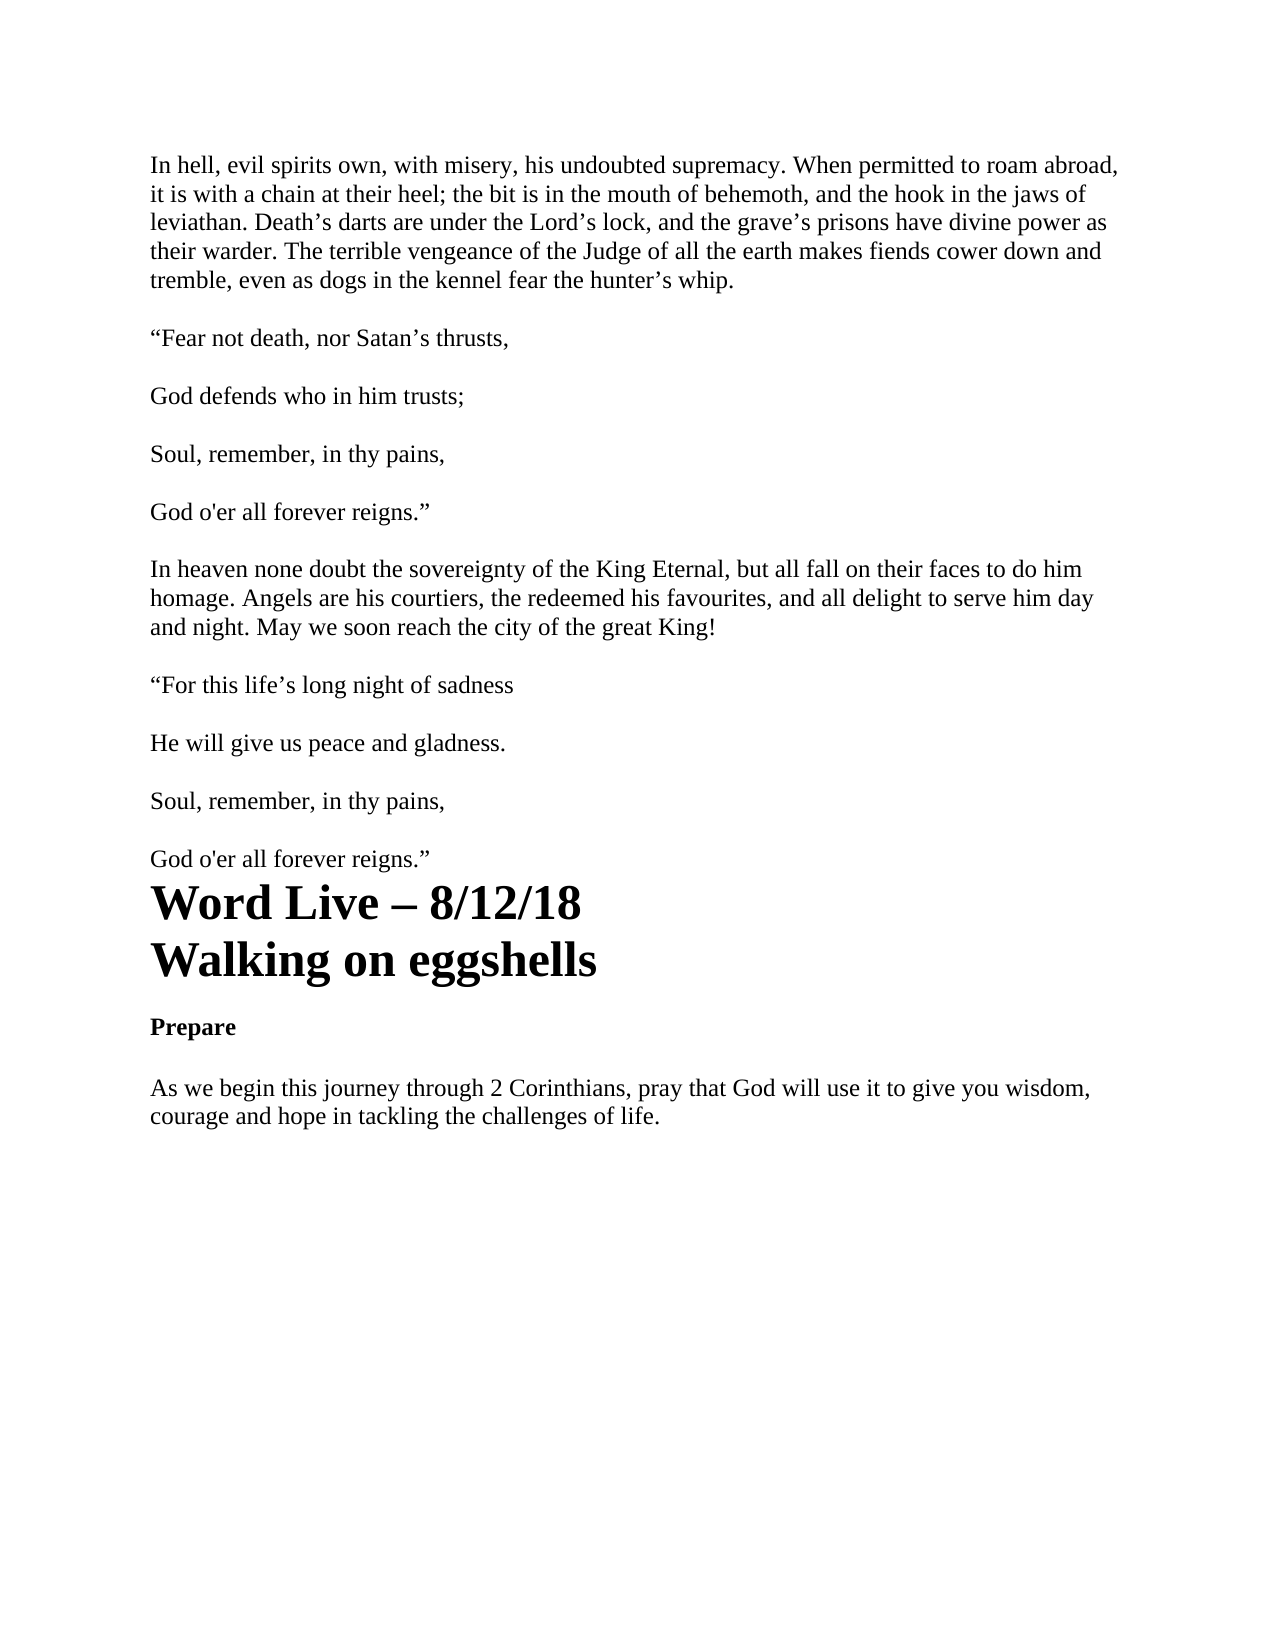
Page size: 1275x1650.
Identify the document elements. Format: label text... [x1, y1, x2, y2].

text As we begin this journey through 2 Corinthians, pray that God will use it to give you wisdom, courage and hope in tackling the challenges of life. [150, 1073, 1125, 1130]
text “Fear not death, nor Satan’s thrusts, [150, 323, 1125, 352]
text God defends who in him trusts; [150, 381, 1125, 409]
text He will give us peace and gladness. [150, 728, 1125, 757]
text Soul, remember, in thy pains, [150, 439, 1125, 467]
text In hell, evil spirits own, with misery, his undoubted supremacy. When permitted to roam abroad, it is with a chain at their heel; the bit is in the mouth of behemoth, and the hook in the jaws of leviathan. Death’s darts are under the Lord’s lock, and the grave’s prisons have divine power as their warder. The terrible vengeance of the Judge of all the earth makes fiends cower down and tremble, even as dogs in the kennel fear the hunter’s whip. [150, 150, 1125, 294]
text God o'er all forever reigns.” [150, 844, 1125, 872]
text God o'er all forever reigns.” [150, 497, 1125, 525]
subtitle Walking on eggshells [150, 930, 1125, 987]
text Soul, remember, in thy pains, [150, 786, 1125, 814]
text “For this life’s long night of sadness [150, 670, 1125, 699]
text In heaven none doubt the sovereignty of the King Eternal, but all fall on their faces to do him homage. Angels are his courtiers, the redeemed his favourites, and all delight to serve him day and night. May we soon reach the city of the great King! [150, 554, 1125, 641]
subtitle Word Live – 8/12/18 [150, 872, 1125, 930]
subtitle Prepare [150, 1012, 1125, 1041]
